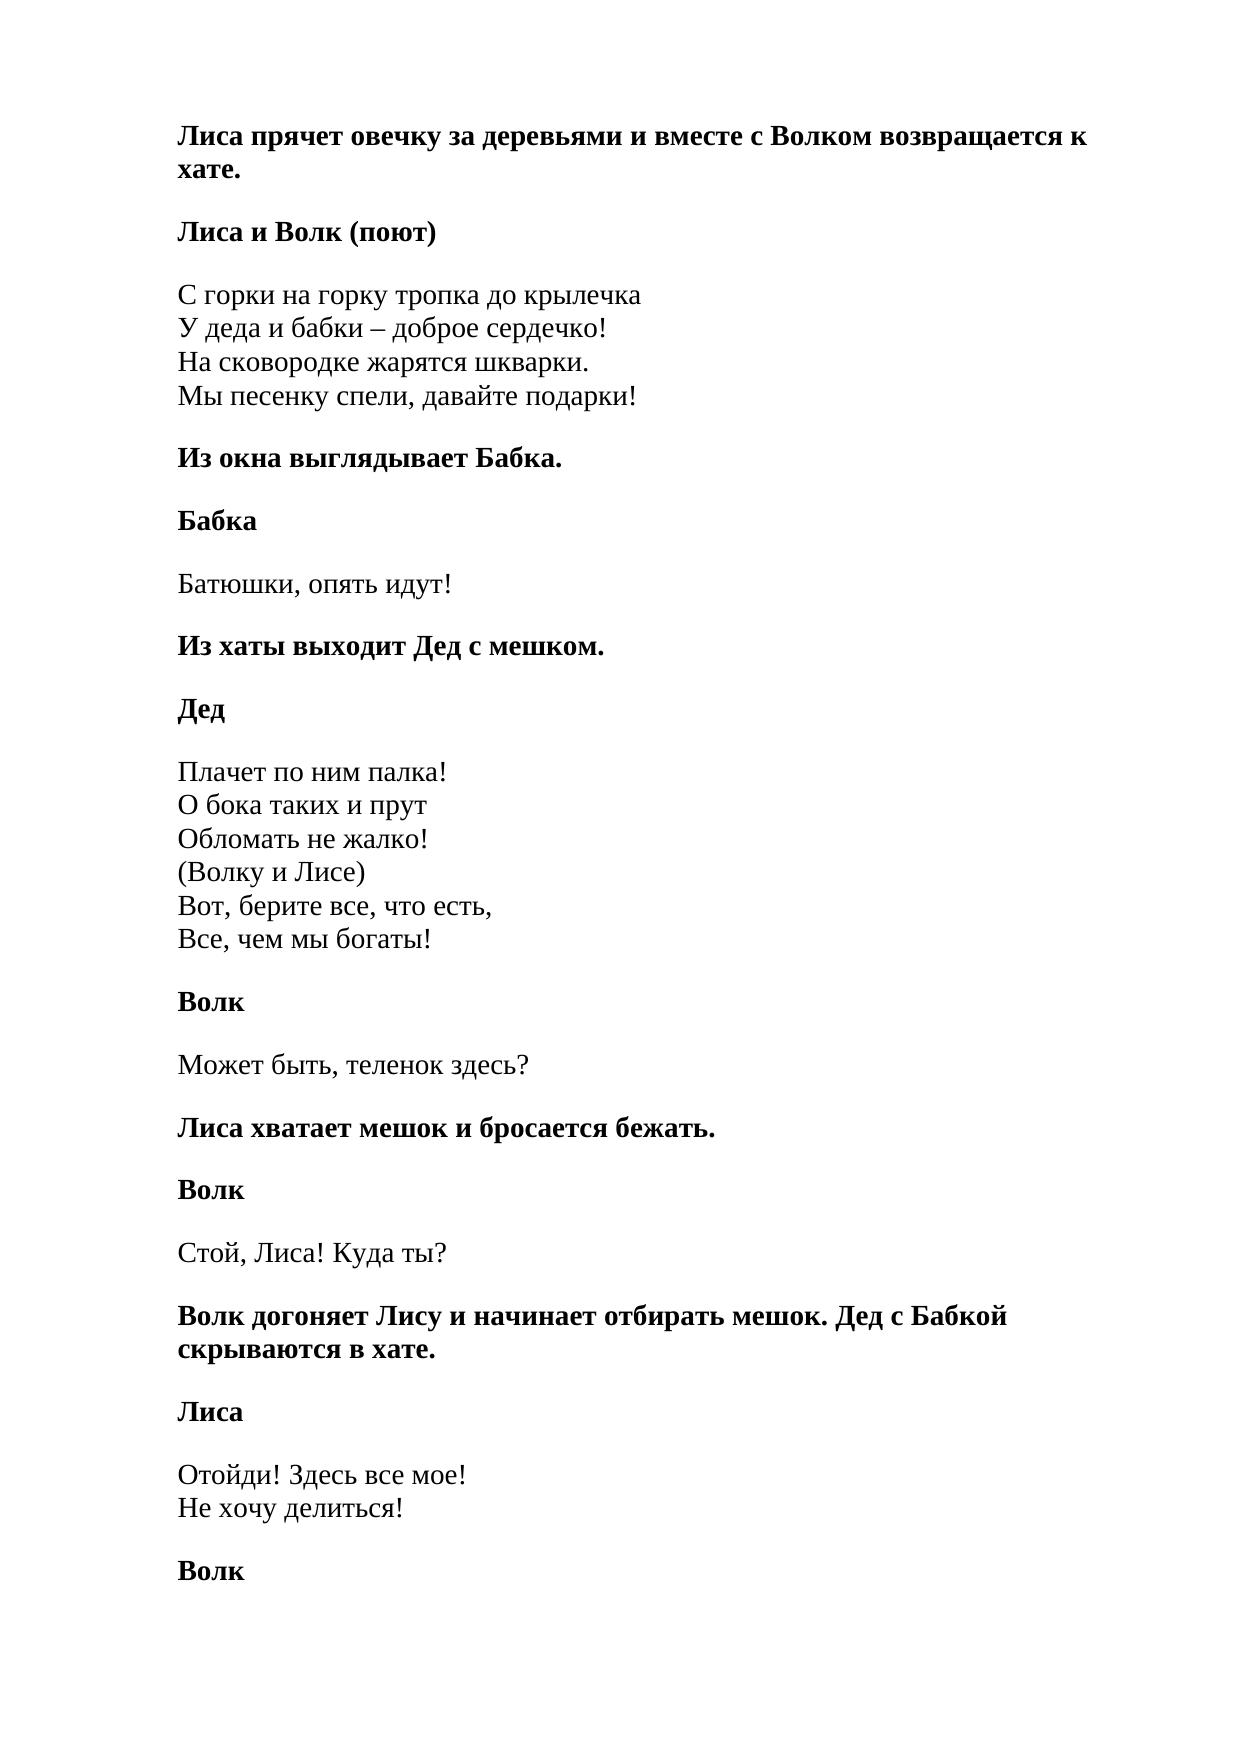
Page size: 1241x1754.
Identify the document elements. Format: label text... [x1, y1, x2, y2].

text Отойди! Здесь все мое! Не хочу делиться! [177, 1457, 1152, 1524]
text Волк [177, 1553, 1152, 1587]
text Из хаты выходит Дед с мешком. [177, 628, 1152, 662]
text Бабка [177, 503, 1152, 537]
text Дед [177, 691, 1152, 725]
text Волк [177, 1172, 1152, 1206]
text Может быть, теленок здесь? [177, 1047, 1152, 1081]
text Лиса и Волк (поют) [177, 214, 1152, 248]
text Плачет по ним палка! О бока таких и прут Обломать не жалко! (Волку и Лисе) Вот, берите все, что есть, Все, чем мы богаты! [177, 754, 1152, 955]
text Батюшки, опять идут! [177, 566, 1152, 599]
text Лиса [177, 1394, 1152, 1428]
text Волк догоняет Лису и начинает отбирать мешок. Дед с Бабкой скрываются в хате. [177, 1298, 1152, 1365]
text Волк [177, 984, 1152, 1018]
text Из окна выглядывает Бабка. [177, 440, 1152, 474]
text С горки на горку тропка до крылечка У деда и бабки – доброе сердечко! На сковородке жарятся шкварки. Мы песенку спели, давайте подарки! [177, 277, 1152, 411]
text Стой, Лиса! Куда ты? [177, 1235, 1152, 1269]
text Лиса хватает мешок и бросается бежать. [177, 1110, 1152, 1143]
text Лиса прячет овечку за деревьями и вместе с Волком возвращается к хате. [177, 118, 1152, 185]
